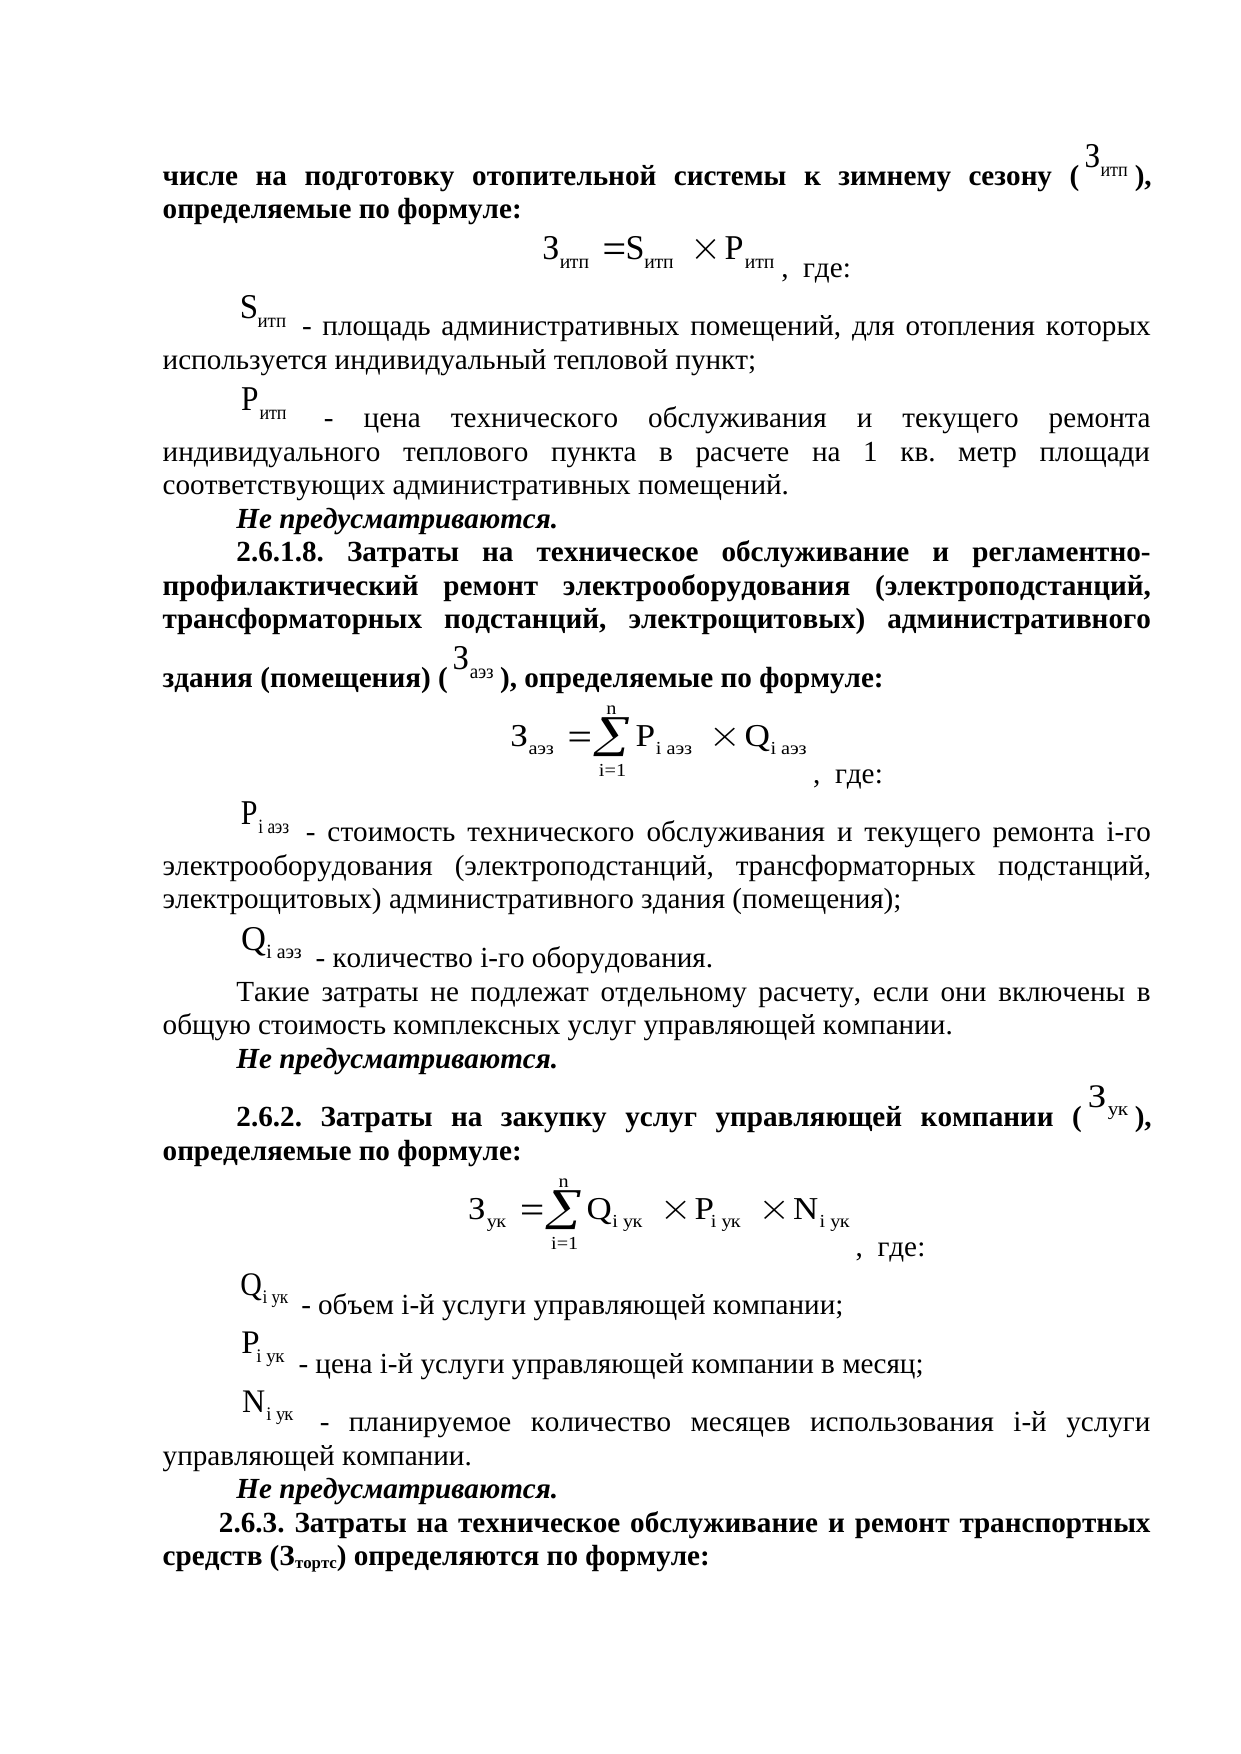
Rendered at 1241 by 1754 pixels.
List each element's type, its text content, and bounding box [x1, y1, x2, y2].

text - объем i-й услуги управляющей компании; [162, 1262, 1152, 1321]
text Не предусматриваются. [162, 1041, 1152, 1074]
text , где: [162, 693, 1152, 790]
text 2.6.1.8. Затраты на техническое обслуживание и регламентно-профилактический ремонт электрооборудования (электроподстанций, трансформаторных подстанций, электрощитовых) административного здания (помещения) (), определяемые по формуле: [162, 534, 1152, 693]
text - планируемое количество месяцев использования i-й услуги управляющей компании. [162, 1379, 1152, 1471]
text - площадь административных помещений, для отопления которых используется индивидуальный тепловой пункт; [162, 283, 1152, 375]
text Не предусматриваются. [162, 1471, 1152, 1505]
text - количество i-го оборудования. [162, 915, 1152, 974]
text Такие затраты не подлежат отдельному расчету, если они включены в общую стоимость комплексных услуг управляющей компании. [162, 974, 1152, 1041]
text - цена i-й услуги управляющей компании в месяц; [162, 1321, 1152, 1379]
text 2.6.2. Затраты на закупку услуг управляющей компании (), определяемые по формуле: [162, 1074, 1152, 1166]
text - стоимость технического обслуживания и текущего ремонта i-го электрооборудования (электроподстанций, трансформаторных подстанций, электрощитовых) административного здания (помещения); [162, 790, 1152, 915]
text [162, 133, 1152, 225]
text Не предусматриваются. [162, 501, 1152, 534]
text - цена технического обслуживания и текущего ремонта индивидуального теплового пункта в расчете на 1 кв. метр площади соответствующих административных помещений. [162, 375, 1152, 501]
text 2.6.3. Затраты на техническое обслуживание и ремонт транспортных средств (Зтортс) определяются по формуле: [162, 1505, 1152, 1572]
text , где: [162, 225, 1152, 283]
text , где: [162, 1166, 1152, 1262]
